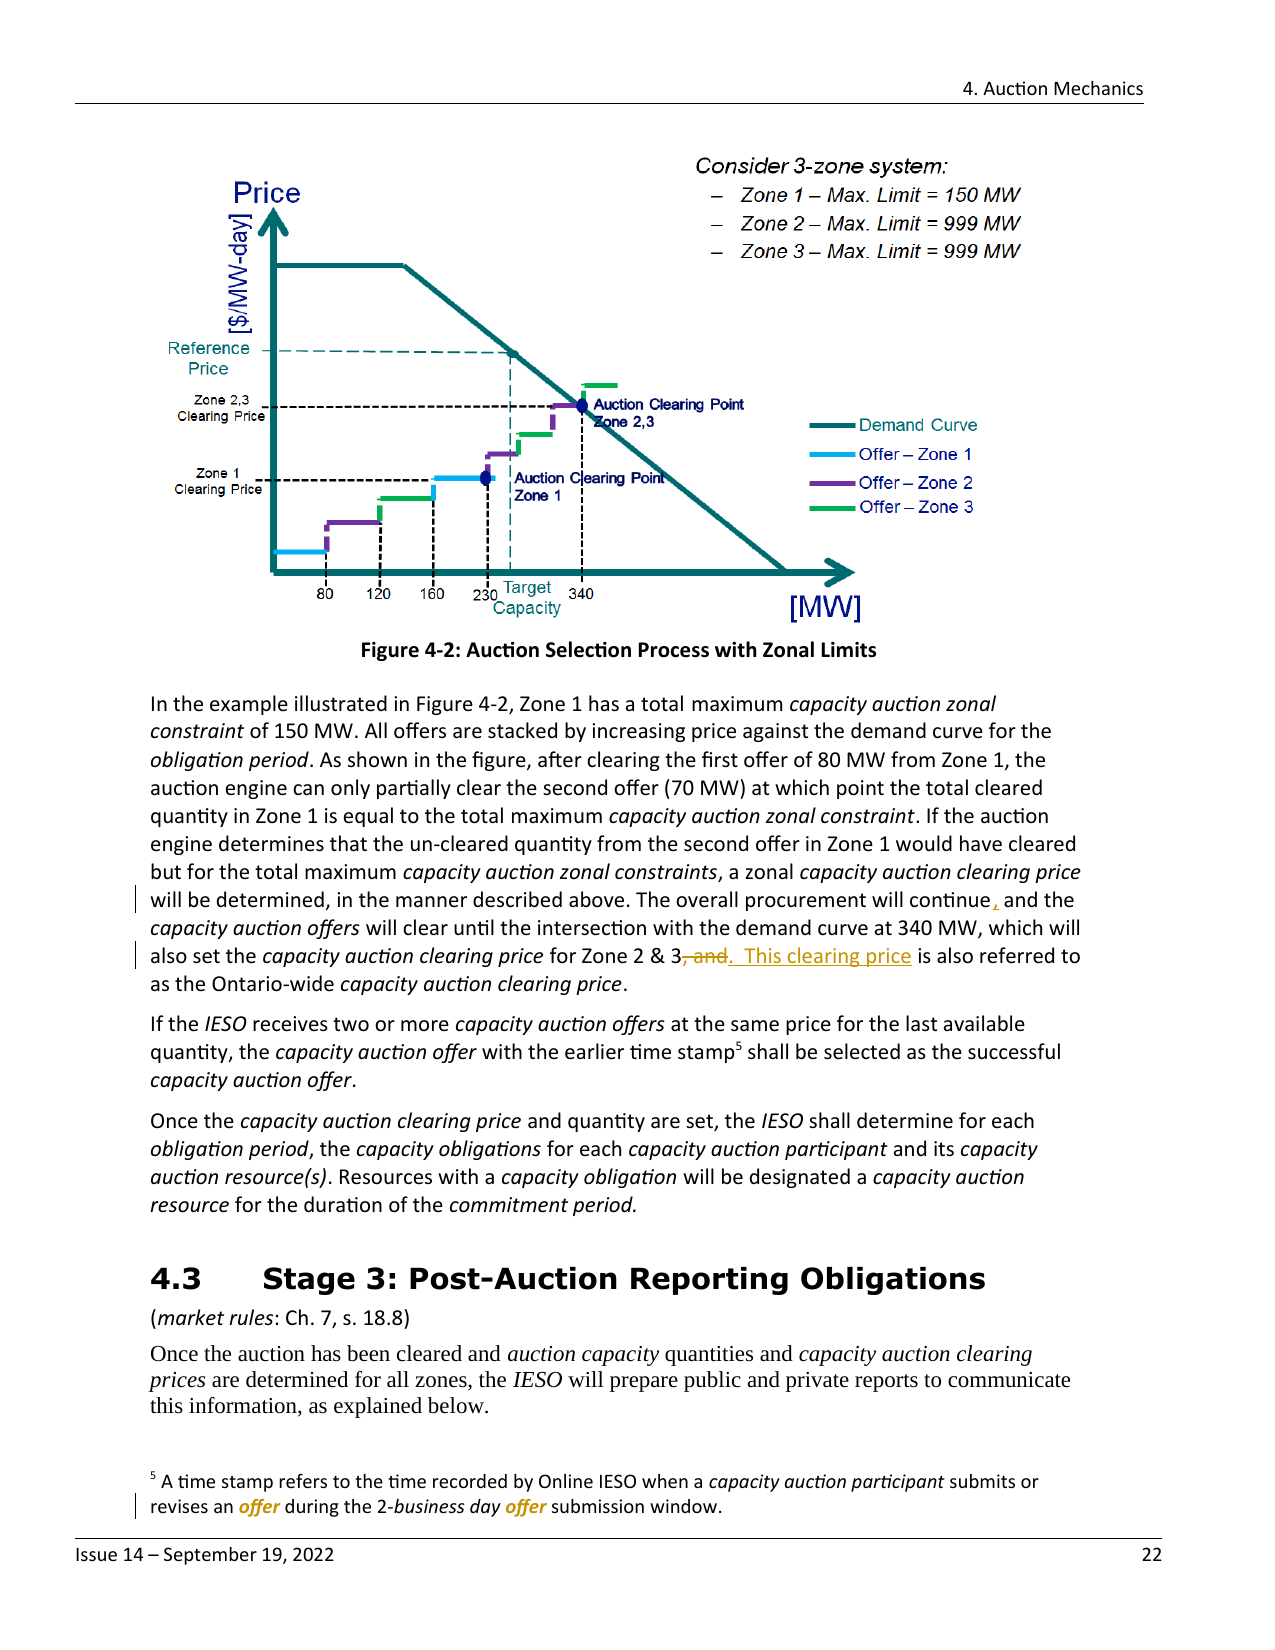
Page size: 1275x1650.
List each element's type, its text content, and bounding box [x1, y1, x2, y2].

text In the example illustrated in Figure 4-2, Zone 1 has a total maximum capacity auction zonal constraint of 150 MW. All offers are stacked by increasing price against the demand curve for the obligation period. As shown in the figure, after clearing the first offer of 80 MW from Zone 1, the auction engine can only partially clear the second offer (70 MW) at which point the total cleared quantity in Zone 1 is equal to the total maximum capacity auction zonal constraint. If the auction engine determines that the un-cleared quantity from the second offer in Zone 1 would have cleared but for the total maximum capacity auction zonal constraints, a zonal capacity auction clearing price will be determined, in the manner described above. The overall procurement will continue and the capacity auction offers will clear until the intersection with the demand curve at 340 MW, which will also set the capacity auction clearing price for Zone 2 & 3 is also referred to as the Ontario-wide capacity auction clearing price. [150, 689, 1087, 997]
text Once the capacity auction clearing price and quantity are set, the IESO shall determine for each obligation period, the capacity obligations for each capacity auction participant and its capacity auction resource(s). Resources with a capacity obligation will be designated a capacity auction resource for the duration of the commitment period. [150, 1106, 1087, 1218]
text If the IESO receives two or more capacity auction offers at the same price for the last available quantity, the capacity auction offer with the earlier time stamp shall be selected as the successful capacity auction offer. [150, 1009, 1087, 1093]
text (market rules: Ch. 7, s. 18.8) [150, 1303, 1087, 1331]
text Once the auction has been cleared and auction capacity quantities and capacity auction clearing prices are determined for all zones, the IESO will prepare public and private reports to communicate this information, as explained below. [150, 1340, 1087, 1419]
text Figure 4-2: Auction Selection Process with Zonal Limits [150, 636, 1087, 664]
picture [150, 150, 1029, 628]
subtitle Stage 3: Post-Auction Reporting Obligations [150, 1260, 1087, 1295]
